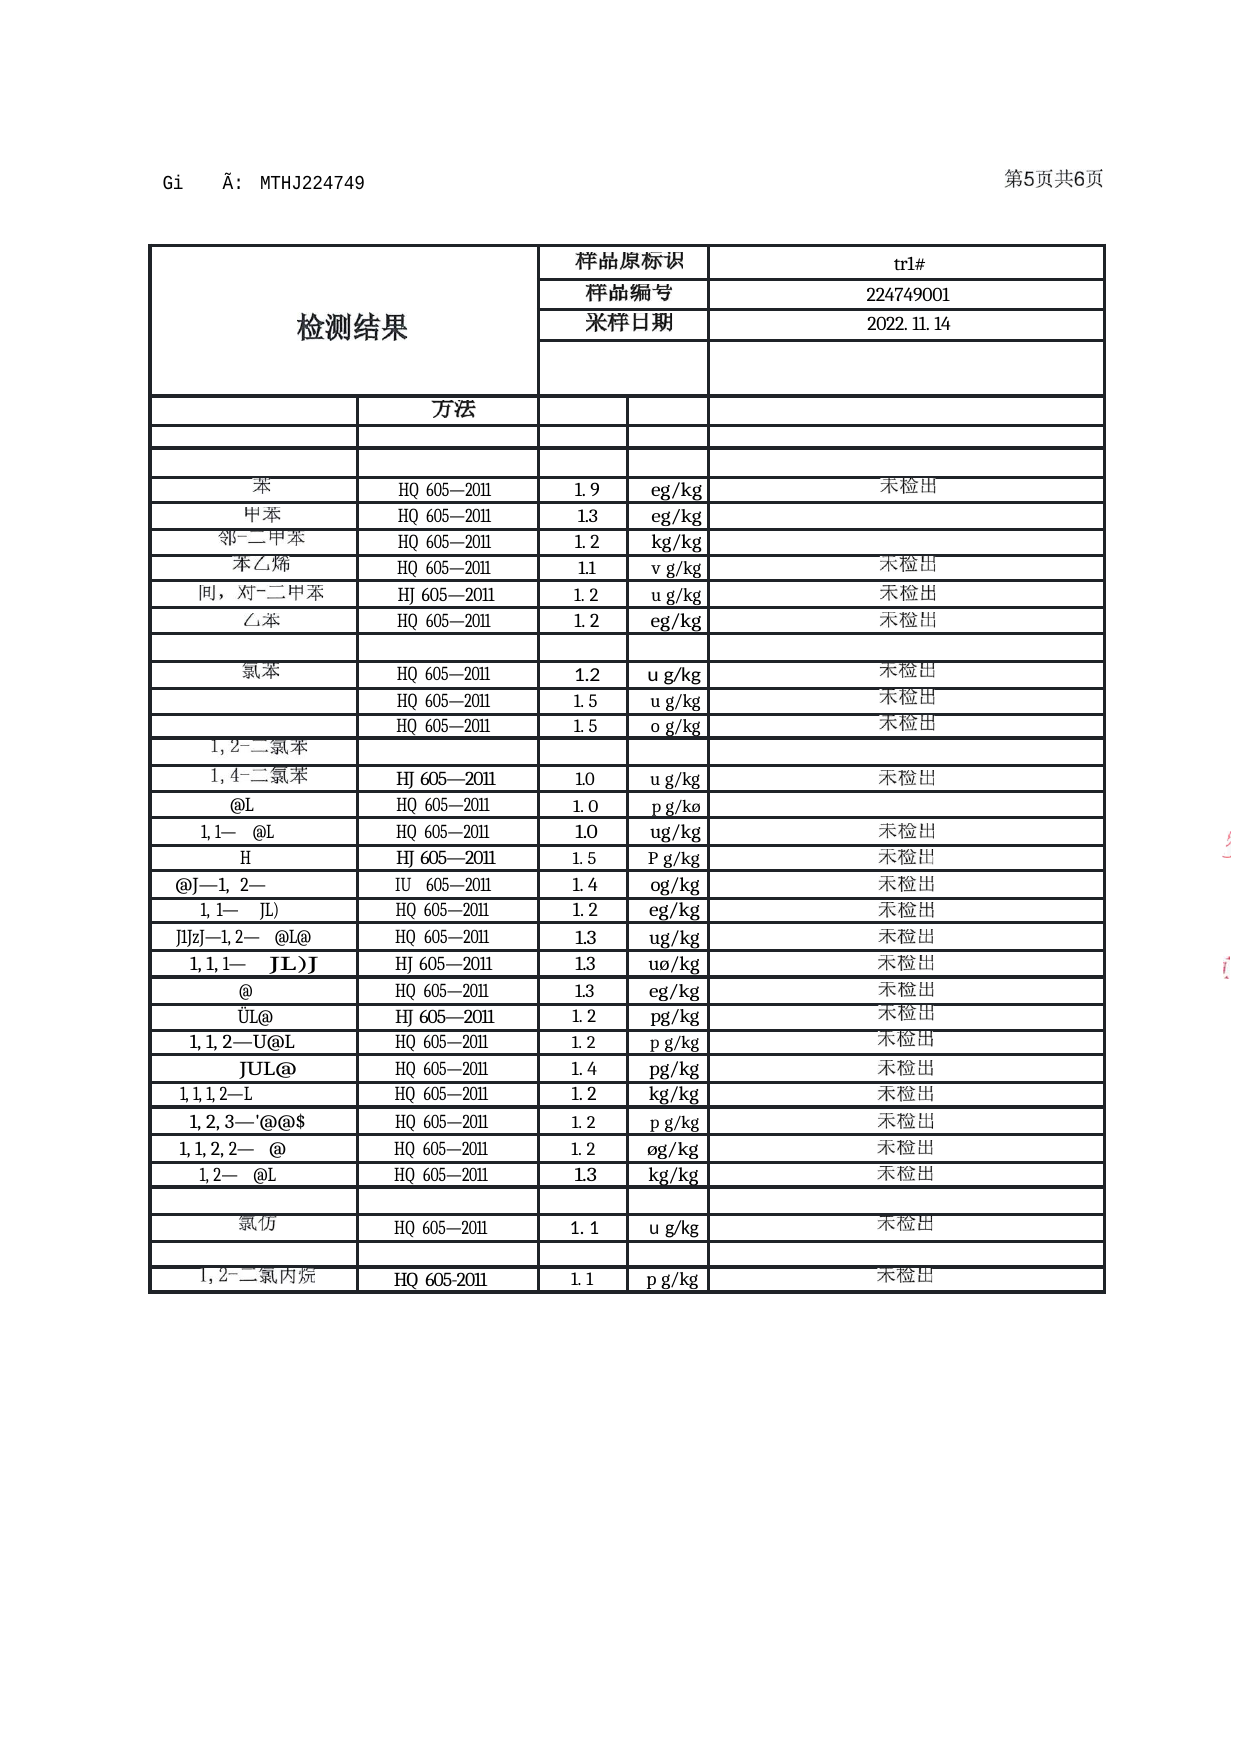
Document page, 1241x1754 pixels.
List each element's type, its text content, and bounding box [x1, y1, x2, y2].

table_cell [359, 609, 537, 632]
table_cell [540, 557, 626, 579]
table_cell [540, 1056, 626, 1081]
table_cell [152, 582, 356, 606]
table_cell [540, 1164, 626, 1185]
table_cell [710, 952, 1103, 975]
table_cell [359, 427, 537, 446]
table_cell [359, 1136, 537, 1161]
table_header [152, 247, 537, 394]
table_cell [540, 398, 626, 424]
picture [877, 1060, 933, 1076]
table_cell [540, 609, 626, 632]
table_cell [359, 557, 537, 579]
picture [877, 1216, 933, 1231]
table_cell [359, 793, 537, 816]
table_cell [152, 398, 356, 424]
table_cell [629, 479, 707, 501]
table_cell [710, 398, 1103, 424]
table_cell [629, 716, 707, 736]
picture [199, 585, 324, 601]
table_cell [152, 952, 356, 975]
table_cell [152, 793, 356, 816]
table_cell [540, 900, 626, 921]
picture [880, 585, 936, 601]
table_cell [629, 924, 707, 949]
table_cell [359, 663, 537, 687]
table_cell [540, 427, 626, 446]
picture [232, 556, 290, 572]
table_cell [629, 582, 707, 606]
picture [1004, 169, 1103, 188]
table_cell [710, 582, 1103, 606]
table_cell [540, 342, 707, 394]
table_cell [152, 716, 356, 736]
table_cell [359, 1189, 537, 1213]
picture [431, 400, 476, 418]
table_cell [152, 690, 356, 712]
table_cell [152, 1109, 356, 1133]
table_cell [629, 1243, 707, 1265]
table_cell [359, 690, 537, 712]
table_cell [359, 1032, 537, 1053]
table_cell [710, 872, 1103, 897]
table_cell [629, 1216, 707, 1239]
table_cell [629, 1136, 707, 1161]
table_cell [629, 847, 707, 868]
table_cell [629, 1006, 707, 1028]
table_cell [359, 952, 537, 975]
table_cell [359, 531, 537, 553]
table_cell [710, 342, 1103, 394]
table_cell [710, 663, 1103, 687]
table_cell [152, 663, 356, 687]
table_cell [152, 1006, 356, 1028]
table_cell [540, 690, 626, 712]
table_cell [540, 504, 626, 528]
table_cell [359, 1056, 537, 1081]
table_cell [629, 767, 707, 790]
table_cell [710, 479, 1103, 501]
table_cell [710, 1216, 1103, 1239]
picture [879, 689, 935, 705]
picture [879, 663, 935, 678]
picture [252, 478, 271, 494]
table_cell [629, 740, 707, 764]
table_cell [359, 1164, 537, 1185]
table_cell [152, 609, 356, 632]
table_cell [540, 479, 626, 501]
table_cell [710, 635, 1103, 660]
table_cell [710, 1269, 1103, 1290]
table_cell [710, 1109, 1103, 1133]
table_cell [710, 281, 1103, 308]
picture [877, 1140, 933, 1155]
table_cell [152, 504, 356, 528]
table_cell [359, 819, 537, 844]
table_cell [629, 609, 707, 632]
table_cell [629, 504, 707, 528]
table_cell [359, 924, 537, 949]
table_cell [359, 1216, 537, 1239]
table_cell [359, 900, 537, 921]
picture [877, 1086, 933, 1102]
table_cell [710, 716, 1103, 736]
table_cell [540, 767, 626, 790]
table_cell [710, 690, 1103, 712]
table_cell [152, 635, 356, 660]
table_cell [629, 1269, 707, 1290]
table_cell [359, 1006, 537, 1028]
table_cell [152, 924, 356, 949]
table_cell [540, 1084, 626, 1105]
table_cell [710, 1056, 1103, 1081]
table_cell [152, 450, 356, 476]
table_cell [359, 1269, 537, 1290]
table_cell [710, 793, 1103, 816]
picture [297, 312, 408, 341]
picture [878, 770, 934, 786]
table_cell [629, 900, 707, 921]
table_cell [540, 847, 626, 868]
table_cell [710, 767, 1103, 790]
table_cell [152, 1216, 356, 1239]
picture [585, 284, 673, 302]
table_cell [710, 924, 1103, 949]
picture [575, 252, 683, 270]
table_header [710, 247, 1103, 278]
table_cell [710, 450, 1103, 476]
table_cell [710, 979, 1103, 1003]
picture [244, 613, 280, 628]
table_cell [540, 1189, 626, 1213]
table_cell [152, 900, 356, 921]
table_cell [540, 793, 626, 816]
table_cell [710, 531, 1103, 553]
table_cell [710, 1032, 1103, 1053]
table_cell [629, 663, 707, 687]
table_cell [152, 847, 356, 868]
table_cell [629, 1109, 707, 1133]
picture [218, 531, 305, 546]
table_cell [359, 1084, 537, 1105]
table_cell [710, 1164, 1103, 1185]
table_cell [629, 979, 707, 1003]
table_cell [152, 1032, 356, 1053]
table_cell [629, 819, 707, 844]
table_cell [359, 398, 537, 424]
picture [877, 1113, 934, 1129]
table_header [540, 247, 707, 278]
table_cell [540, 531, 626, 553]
picture [878, 982, 934, 997]
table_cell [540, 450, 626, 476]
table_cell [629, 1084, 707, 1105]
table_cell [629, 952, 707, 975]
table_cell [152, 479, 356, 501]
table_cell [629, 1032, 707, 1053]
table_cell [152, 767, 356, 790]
picture [877, 955, 934, 971]
picture [245, 507, 281, 523]
picture [879, 715, 935, 731]
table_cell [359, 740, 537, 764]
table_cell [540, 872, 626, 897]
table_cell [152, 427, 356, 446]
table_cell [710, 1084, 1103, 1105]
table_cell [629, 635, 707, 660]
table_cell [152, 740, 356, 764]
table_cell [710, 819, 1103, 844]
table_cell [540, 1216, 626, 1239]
picture [878, 902, 934, 918]
picture [878, 849, 934, 865]
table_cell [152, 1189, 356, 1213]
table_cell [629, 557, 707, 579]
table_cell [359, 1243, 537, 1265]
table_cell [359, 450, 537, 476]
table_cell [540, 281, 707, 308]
picture [242, 663, 280, 679]
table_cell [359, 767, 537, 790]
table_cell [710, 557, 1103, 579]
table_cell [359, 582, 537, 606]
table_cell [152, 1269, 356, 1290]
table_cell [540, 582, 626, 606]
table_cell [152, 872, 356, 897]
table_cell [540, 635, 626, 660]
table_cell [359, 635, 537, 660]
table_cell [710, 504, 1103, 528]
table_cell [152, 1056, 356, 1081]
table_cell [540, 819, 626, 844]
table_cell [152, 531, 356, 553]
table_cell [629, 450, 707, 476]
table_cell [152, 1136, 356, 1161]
picture [878, 1005, 934, 1021]
picture [880, 478, 936, 494]
picture [878, 929, 933, 944]
picture [1223, 956, 1230, 979]
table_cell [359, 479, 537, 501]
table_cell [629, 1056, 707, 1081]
picture [878, 823, 934, 839]
text Gi Ã: MTHJ224749 [162, 173, 1144, 195]
picture [238, 1216, 277, 1231]
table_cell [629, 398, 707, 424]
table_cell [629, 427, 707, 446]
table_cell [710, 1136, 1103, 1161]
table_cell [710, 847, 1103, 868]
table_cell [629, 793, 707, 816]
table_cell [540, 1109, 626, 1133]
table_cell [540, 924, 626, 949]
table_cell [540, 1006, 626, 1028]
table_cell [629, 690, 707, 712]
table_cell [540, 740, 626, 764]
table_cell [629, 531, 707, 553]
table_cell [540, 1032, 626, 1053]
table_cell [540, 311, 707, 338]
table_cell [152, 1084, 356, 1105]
picture [1222, 831, 1231, 858]
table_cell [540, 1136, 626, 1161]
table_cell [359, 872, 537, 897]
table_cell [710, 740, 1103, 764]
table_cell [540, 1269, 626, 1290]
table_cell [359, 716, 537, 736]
picture [586, 313, 673, 332]
picture [877, 1268, 933, 1283]
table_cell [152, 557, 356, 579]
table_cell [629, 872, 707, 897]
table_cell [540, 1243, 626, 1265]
picture [877, 1166, 933, 1181]
picture [878, 876, 934, 892]
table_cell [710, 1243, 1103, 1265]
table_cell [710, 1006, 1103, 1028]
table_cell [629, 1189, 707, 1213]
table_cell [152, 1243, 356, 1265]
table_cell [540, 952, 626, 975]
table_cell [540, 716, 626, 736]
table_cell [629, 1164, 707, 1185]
picture [877, 1031, 933, 1047]
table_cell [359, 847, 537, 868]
picture [200, 1268, 315, 1284]
picture [879, 612, 936, 628]
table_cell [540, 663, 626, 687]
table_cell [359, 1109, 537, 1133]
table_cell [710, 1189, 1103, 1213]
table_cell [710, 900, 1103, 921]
picture [879, 556, 936, 572]
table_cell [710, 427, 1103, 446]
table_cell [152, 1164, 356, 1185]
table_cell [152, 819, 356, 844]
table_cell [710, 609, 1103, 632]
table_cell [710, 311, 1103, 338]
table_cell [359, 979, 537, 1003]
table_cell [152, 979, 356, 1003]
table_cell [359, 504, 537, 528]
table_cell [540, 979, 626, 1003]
